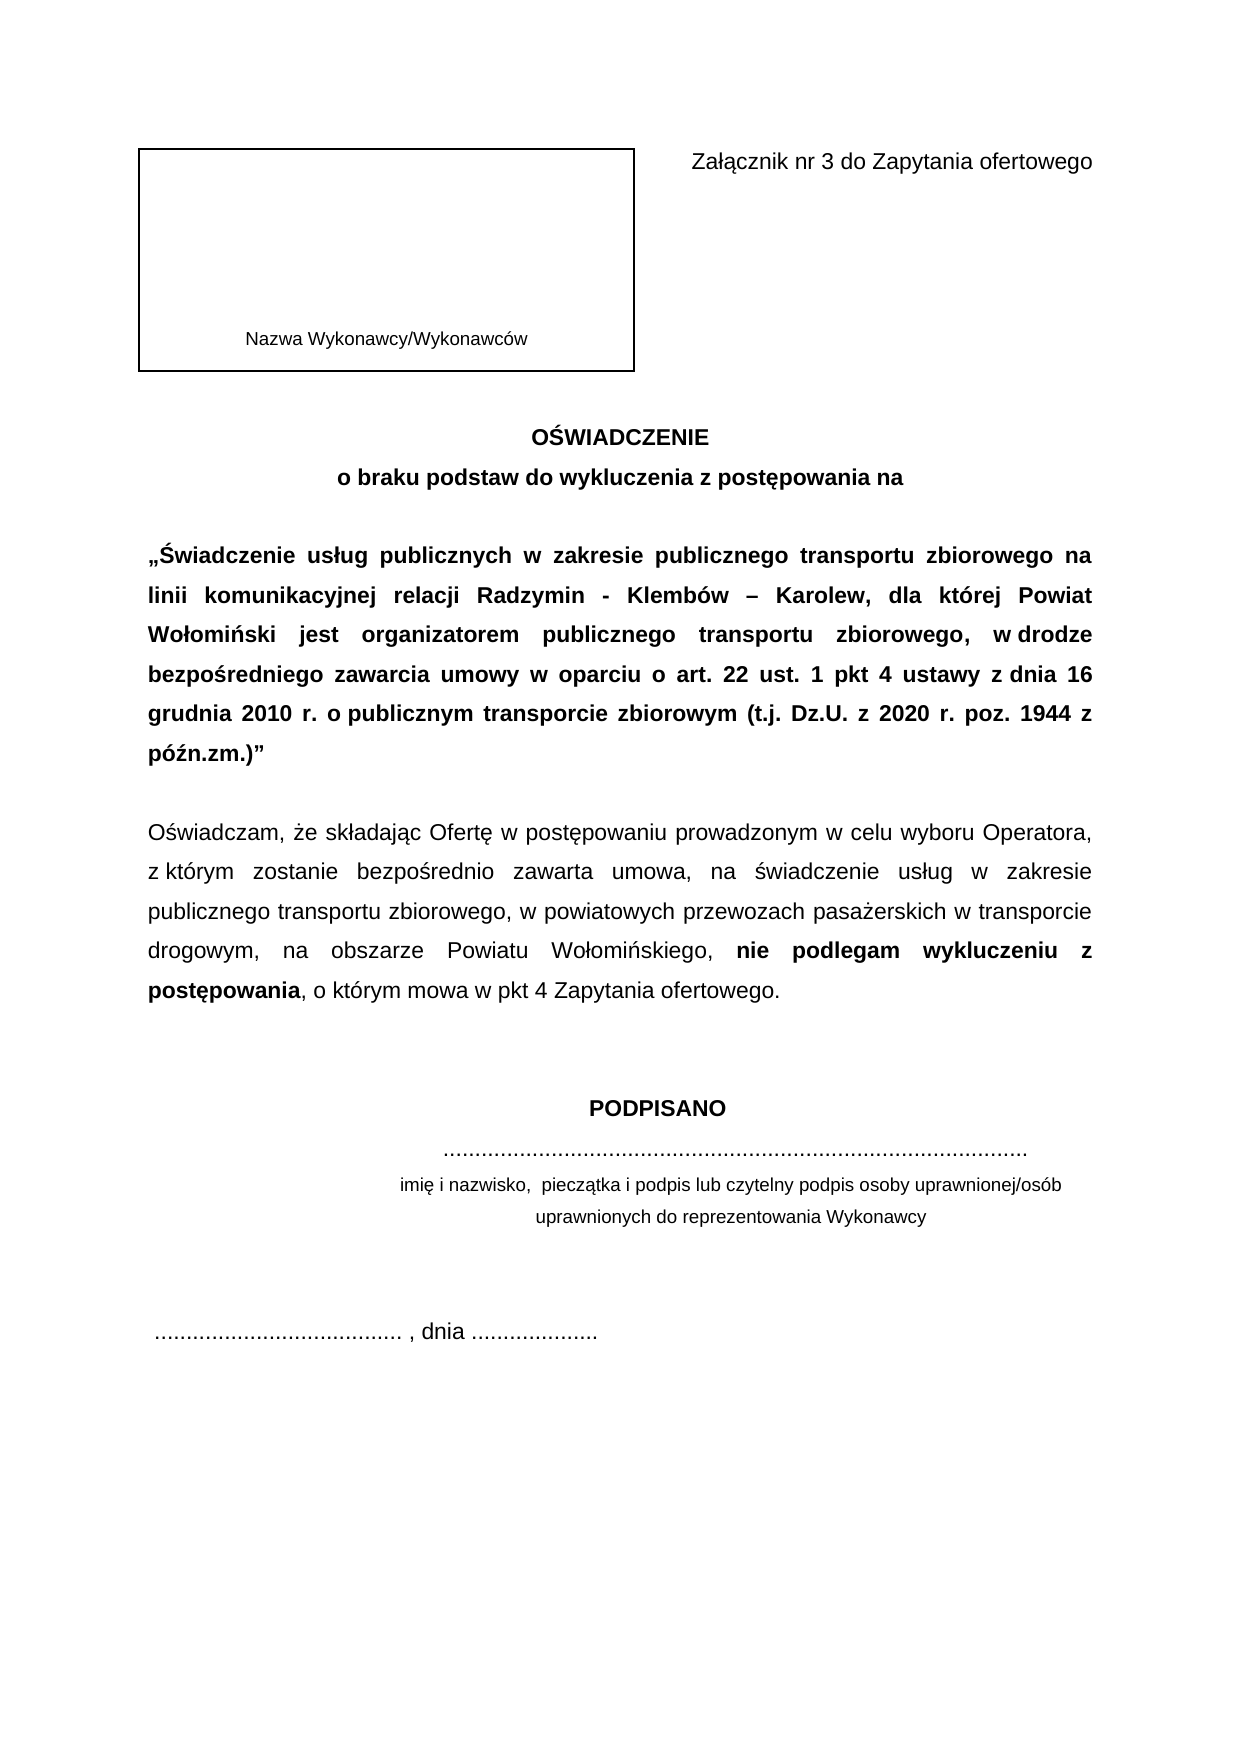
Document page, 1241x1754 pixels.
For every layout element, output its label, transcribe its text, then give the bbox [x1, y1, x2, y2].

text OŚWIADCZENIE [148, 424, 1093, 450]
list ............................................................................................ [369, 1134, 1093, 1161]
text Oświadczam, że składając Ofertę w postępowaniu prowadzonym w celu wyboru Operatora, z którym zostanie bezpośrednio zawarta umowa, na świadczenie usług w zakresie publicznego transportu zbiorowego, w powiatowych przewozach pasażerskich w transporcie drogowym, na obszarze Powiatu Wołomińskiego, nie podlegam wykluczeniu z postępowania, o którym mowa w pkt 4 Zapytania ofertowego. [148, 819, 1093, 1003]
text „Świadczenie usług publicznych w zakresie publicznego transportu zbiorowego na linii komunikacyjnej relacji Radzymin - Klembów – Karolew, dla której Powiat Wołomiński jest organizatorem publicznego transportu zbiorowego, w drodze bezpośredniego zawarcia umowy w oparciu o art. 22 ust. 1 pkt 4 ustawy z dnia 16 grudnia 2010 r. o publicznym transporcie zbiorowym (t.j. Dz.U. z 2020 r. poz. 1944 z późn.zm.)” [148, 542, 1093, 766]
text Załącznik nr 3 do Zapytania ofertowego [635, 148, 1093, 174]
list imię i nazwisko, pieczątka i podpis lub czytelny podpis osoby uprawnionej/osób uprawnionych do reprezentowania Wykonawcy [369, 1174, 1093, 1228]
list PODPISANO [223, 1095, 1093, 1121]
list ....................................... , dnia .................... [148, 1318, 1093, 1344]
text o braku podstaw do wykluczenia z postępowania na [148, 463, 1093, 490]
